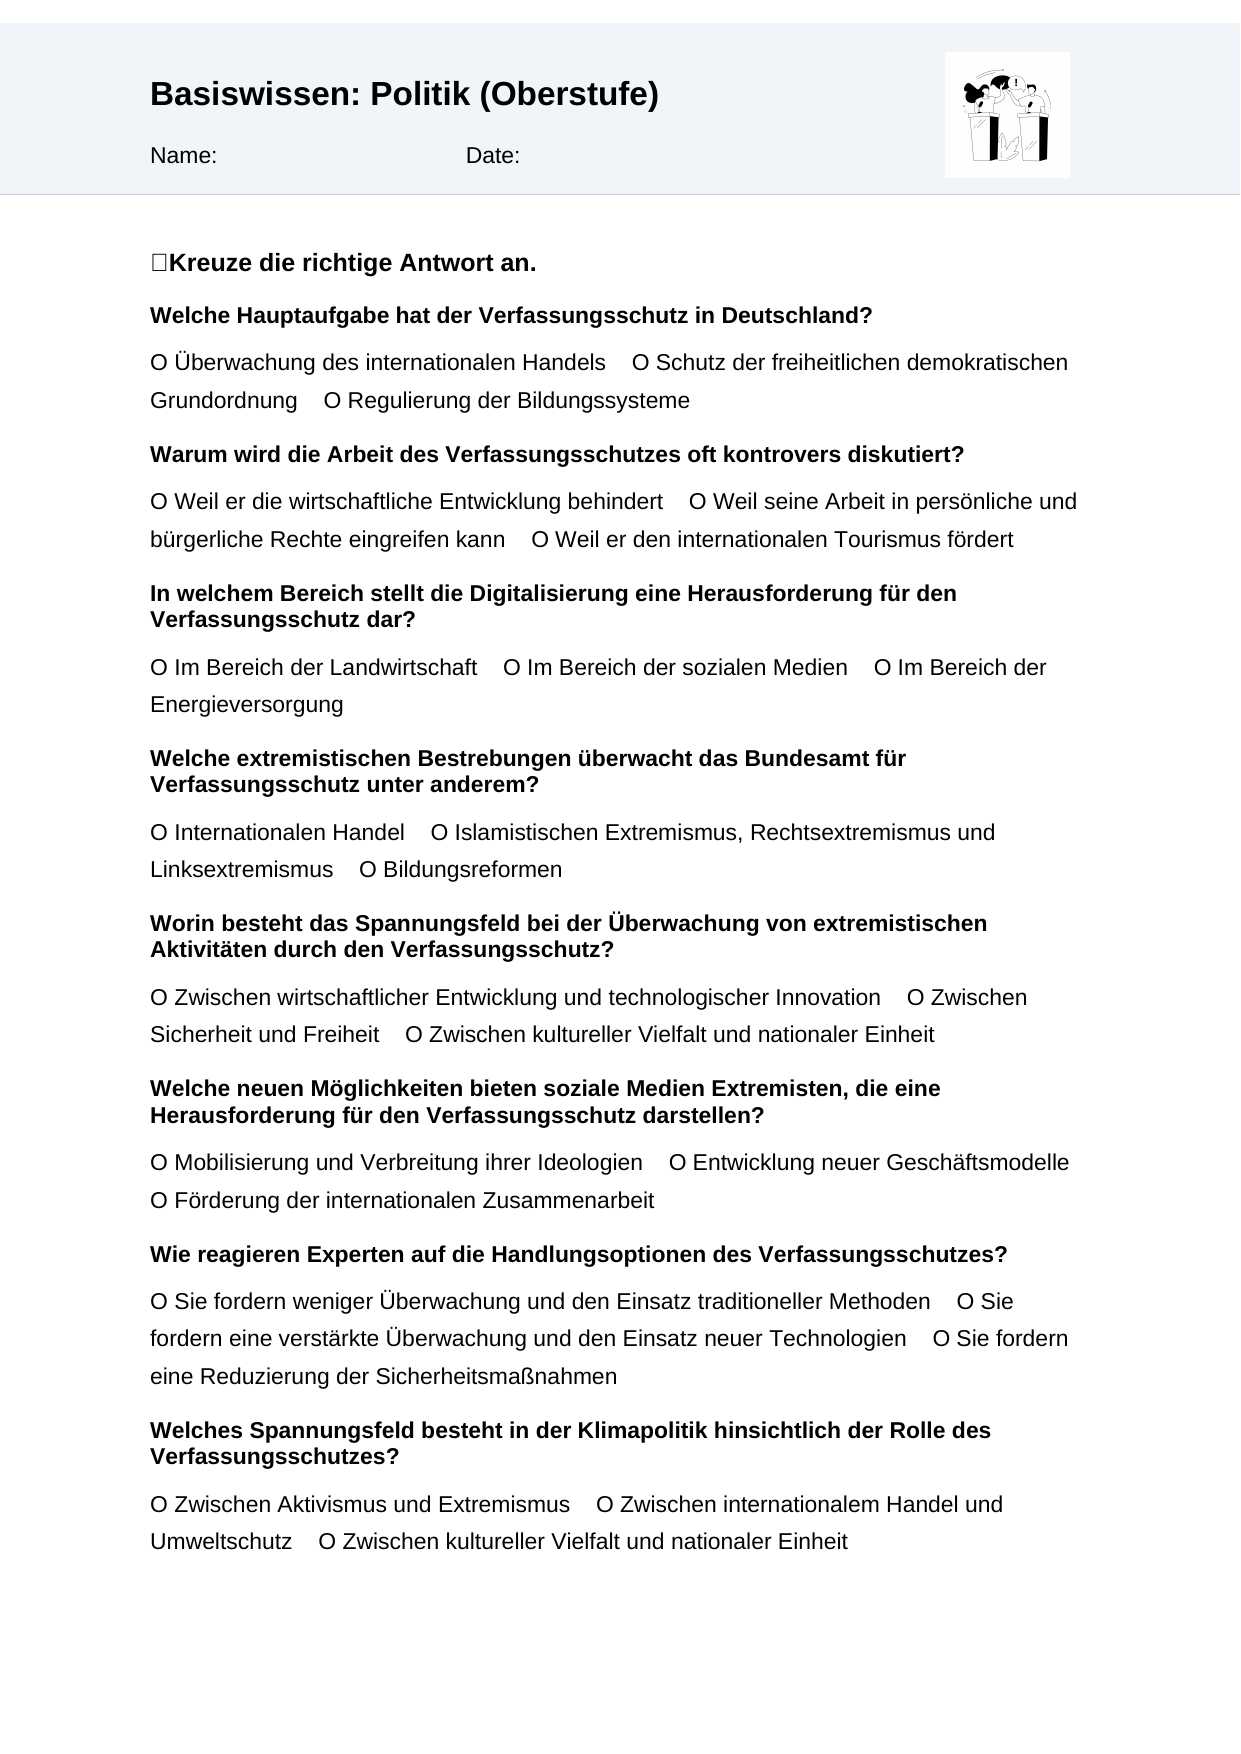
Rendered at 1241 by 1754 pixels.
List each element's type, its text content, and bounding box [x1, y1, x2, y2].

text Weil er die wirtschaftliche Entwicklung behindert Weil seine Arbeit in persönliche und bürgerliche Rechte eingreifen kann Weil er den internationalen Tourismus fördert [150, 480, 1090, 555]
text Zwischen Aktivismus und Extremismus Zwischen internationalem Handel und Umweltschutz Zwischen kultureller Vielfalt und nationaler Einheit [150, 1482, 1090, 1557]
subtitle Welche extremistischen Bestrebungen überwacht das Bundesamt für Verfassungsschutz unter anderem? [150, 745, 1090, 798]
text Sie fordern weniger Überwachung und den Einsatz traditioneller Methoden Sie fordern eine verstärkte Überwachung und den Einsatz neuer Technologien Sie fordern eine Reduzierung der Sicherheitsmaßnahmen [150, 1279, 1090, 1392]
picture [0, 23, 1241, 195]
text Mobilisierung und Verbreitung ihrer Ideologien Entwicklung neuer Geschäftsmodelle Förderung der internationalen Zusammenarbeit [150, 1141, 1090, 1216]
text Im Bereich der Landwirtschaft Im Bereich der sozialen Medien Im Bereich der Energieversorgung [150, 645, 1090, 720]
subtitle 📝Kreuze die richtige Antwort an. [150, 248, 1090, 277]
subtitle Wie reagieren Experten auf die Handlungsoptionen des Verfassungsschutzes? [150, 1241, 1090, 1267]
text Überwachung des internationalen Handels Schutz der freiheitlichen demokratischen Grundordnung Regulierung der Bildungssysteme [150, 341, 1090, 416]
subtitle In welchem Bereich stellt die Digitalisierung eine Herausforderung für den Verfassungsschutz dar? [150, 580, 1090, 632]
subtitle Warum wird die Arbeit des Verfassungsschutzes oft kontrovers diskutiert? [150, 441, 1090, 467]
subtitle Worin besteht das Spannungsfeld bei der Überwachung von extremistischen Aktivitäten durch den Verfassungsschutz? [150, 910, 1090, 963]
subtitle Welche Hauptaufgabe hat der Verfassungsschutz in Deutschland? [150, 302, 1090, 328]
text Internationalen Handel Islamistischen Extremismus, Rechtsextremismus und Linksextremismus Bildungsreformen [150, 810, 1090, 885]
subtitle Welche neuen Möglichkeiten bieten soziale Medien Extremisten, die eine Herausforderung für den Verfassungsschutz darstellen? [150, 1075, 1090, 1128]
text Zwischen wirtschaftlicher Entwicklung und technologischer Innovation Zwischen Sicherheit und Freiheit Zwischen kultureller Vielfalt und nationaler Einheit [150, 975, 1090, 1050]
subtitle Welches Spannungsfeld besteht in der Klimapolitik hinsichtlich der Rolle des Verfassungsschutzes? [150, 1417, 1090, 1469]
